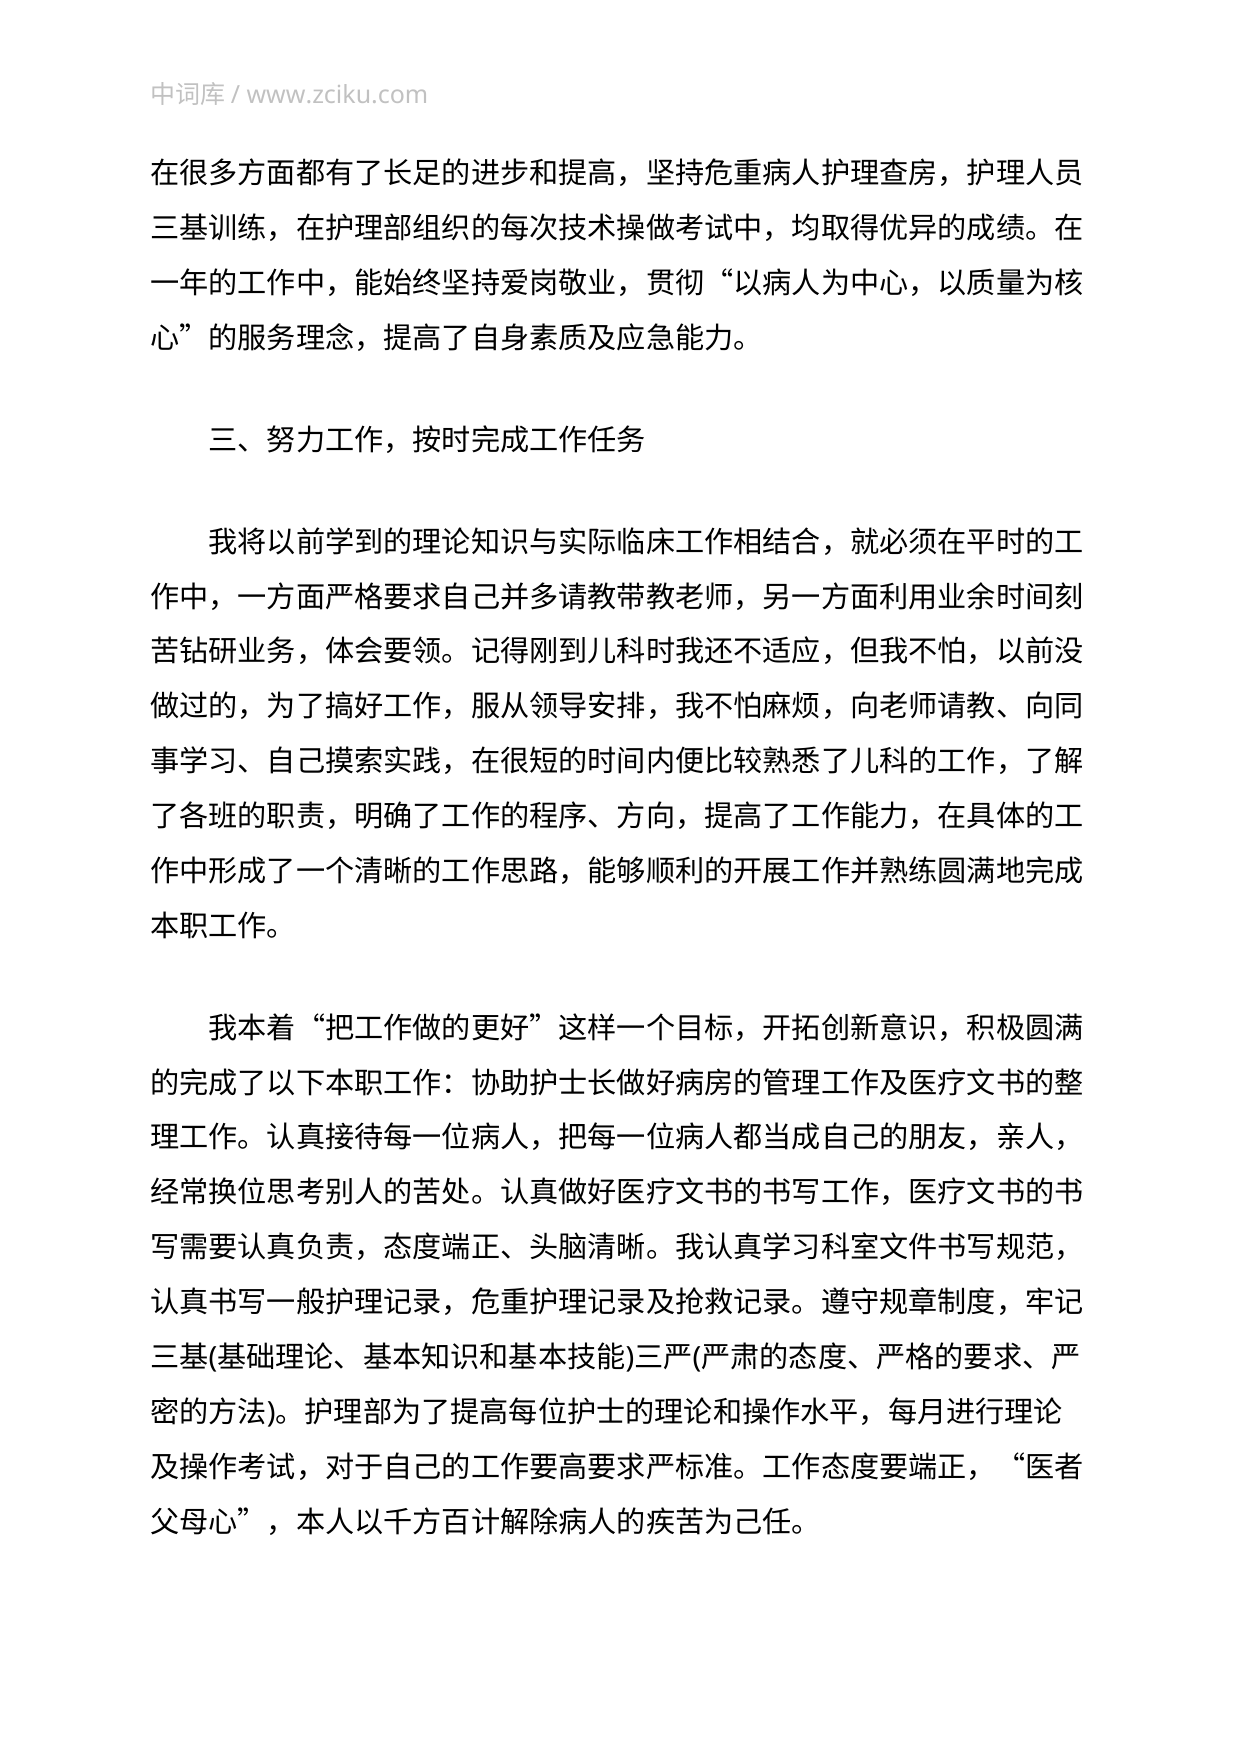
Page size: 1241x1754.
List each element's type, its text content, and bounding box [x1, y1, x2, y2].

text 我本着“把工作做的更好”这样一个目标，开拓创新意识，积极圆满的完成了以下本职工作：协助护士长做好病房的管理工作及医疗文书的整理工作。认真接待每一位病人，把每一位病人都当成自己的朋友，亲人，经常换位思考别人的苦处。认真做好医疗文书的书写工作，医疗文书的书写需要认真负责，态度端正、头脑清晰。我认真学习科室文件书写规范，认真书写一般护理记录，危重护理记录及抢救记录。遵守规章制度，牢记三基(基础理论、基本知识和基本技能)三严(严肃的态度、严格的要求、严密的方法)。护理部为了提高每位护士的理论和操作水平，每月进行理论及操作考试，对于自己的工作要高要求严标准。工作态度要端正，“医者父母心”，本人以千方百计解除病人的疾苦为己任。 [150, 1004, 1090, 1541]
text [150, 150, 1090, 357]
text 我将以前学到的理论知识与实际临床工作相结合，就必须在平时的工作中，一方面严格要求自己并多请教带教老师，另一方面利用业余时间刻苦钻研业务，体会要领。记得刚到儿科时我还不适应，但我不怕，以前没做过的，为了搞好工作，服从领导安排，我不怕麻烦，向老师请教、向同事学习、自己摸索实践，在很短的时间内便比较熟悉了儿科的工作，了解了各班的职责，明确了工作的程序、方向，提高了工作能力，在具体的工作中形成了一个清晰的工作思路，能够顺利的开展工作并熟练圆满地完成本职工作。 [150, 518, 1090, 945]
text 三、努力工作，按时完成工作任务 [150, 416, 1090, 459]
